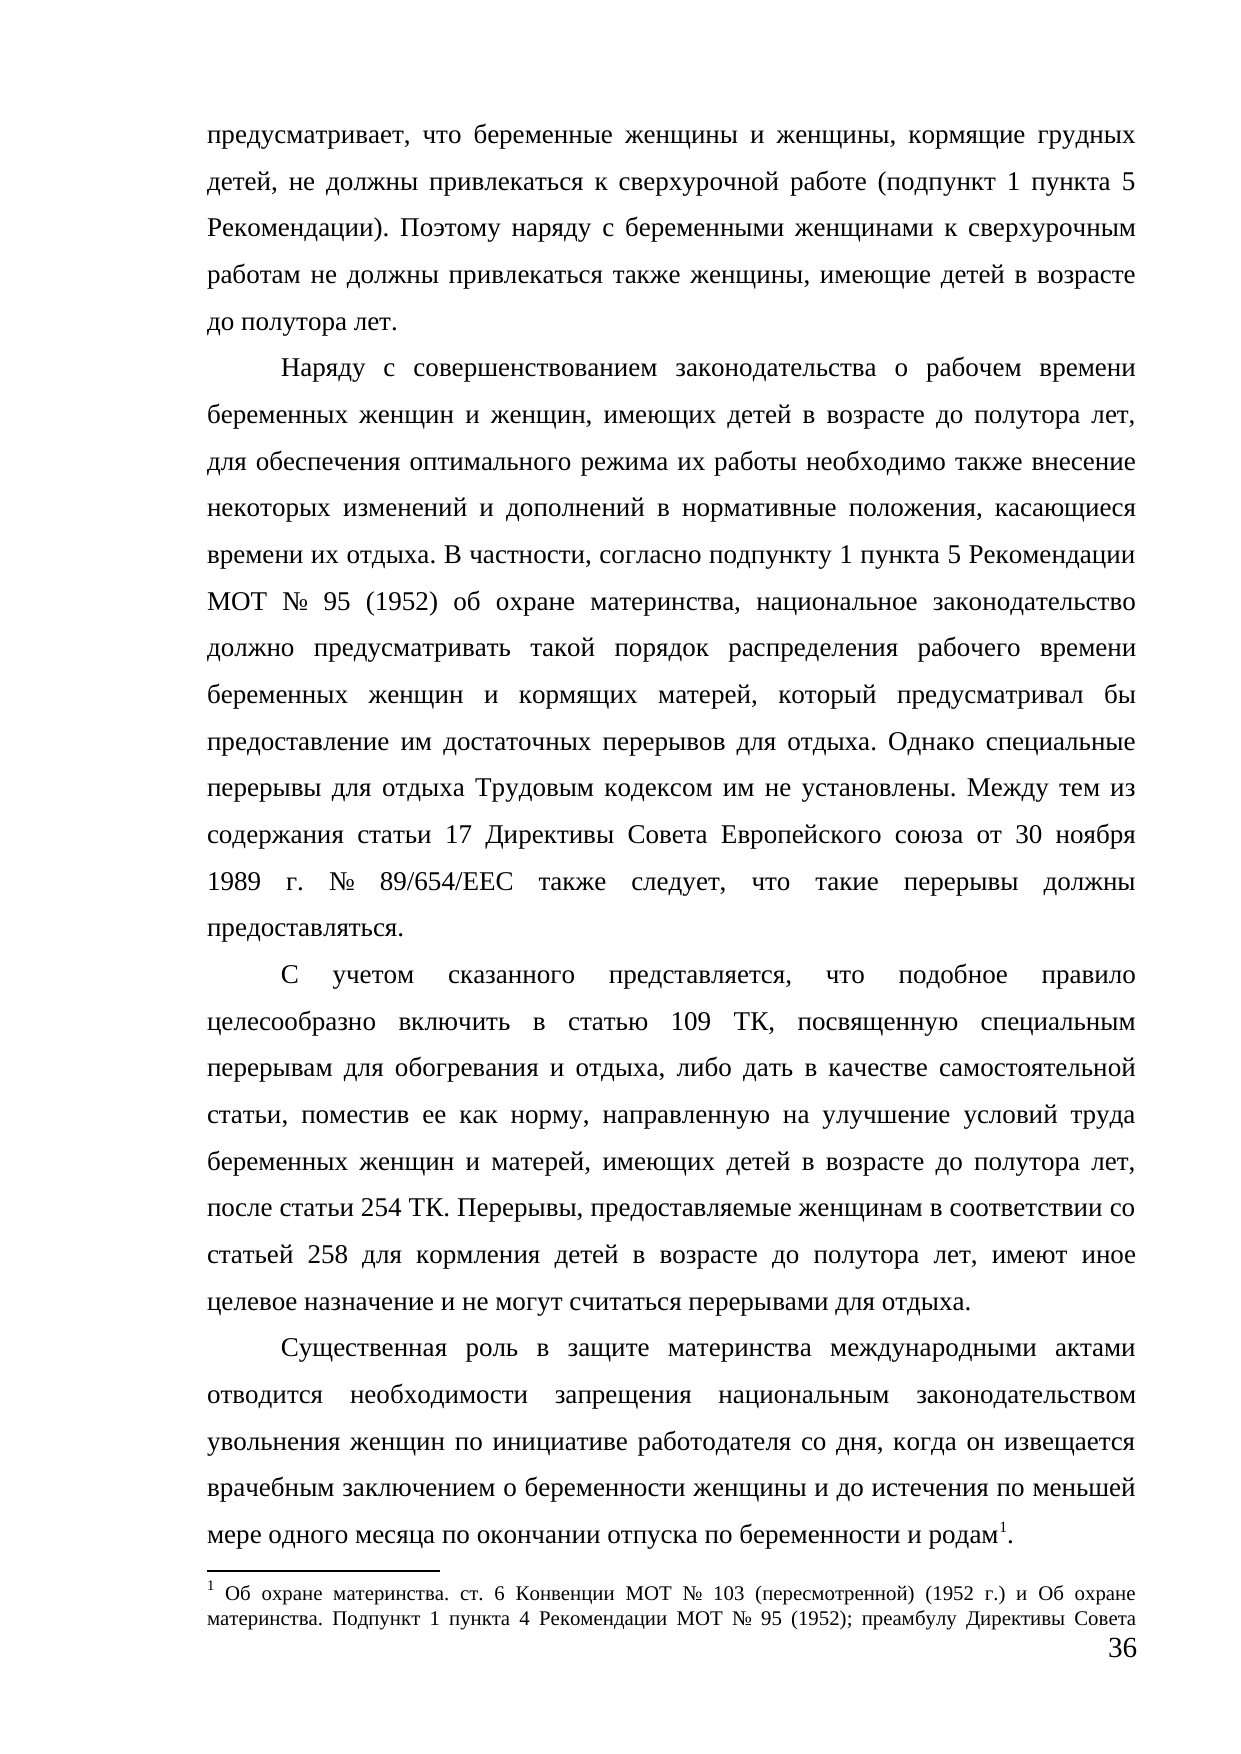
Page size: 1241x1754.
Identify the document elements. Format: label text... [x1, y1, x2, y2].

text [207, 118, 1137, 336]
text Наряду с совершенствованием законодательства о рабочем времени беременных женщин и женщин, имеющих детей в возрасте до полутора лет, для обеспечения оптимального режима их работы необходимо также внесение некоторых изменений и дополнений в нормативные положения, касающиеся времени их отдыха. В частности, согласно подпункту 1 пункта 5 Рекомендации МОТ № 95 (1952) об охране материнства, национальное законодательство должно предусматривать такой порядок распределения рабочего времени беременных женщин и кормящих матерей, который предусматривал бы предоставление им достаточных перерывов для отдыха. Однако специальные перерывы для отдыха Трудовым кодексом им не установлены. Между тем из содержания статьи 17 Директивы Совета Европейского союза от 30 ноября 1989 г. № 89/654/EEC также следует, что такие перерывы должны предоставляться. [207, 351, 1137, 943]
text Существенная роль в защите материнства международными актами отводится необходимости запрещения национальным законодательством увольнения женщин по инициативе работодателя со дня, когда он извещается врачебным заключением о беременности женщины и до истечения по меньшей мере одного месяца по окончании отпуска по беременности и родам. [207, 1331, 1137, 1549]
text С учетом сказанного представляется, что подобное правило целесообразно включить в статью 109 ТК, посвященную специальным перерывам для обогревания и отдыха, либо дать в качестве самостоятельной статьи, поместив ее как норму, направленную на улучшение условий труда беременных женщин и матерей, имеющих детей в возрасте до полутора лет, после статьи 254 ТК. Перерывы, предоставляемые женщинам в соответствии со статьей 258 для кормления детей в возрасте до полутора лет, имеют иное целевое назначение и не могут считаться перерывами для отдыха. [207, 958, 1137, 1316]
